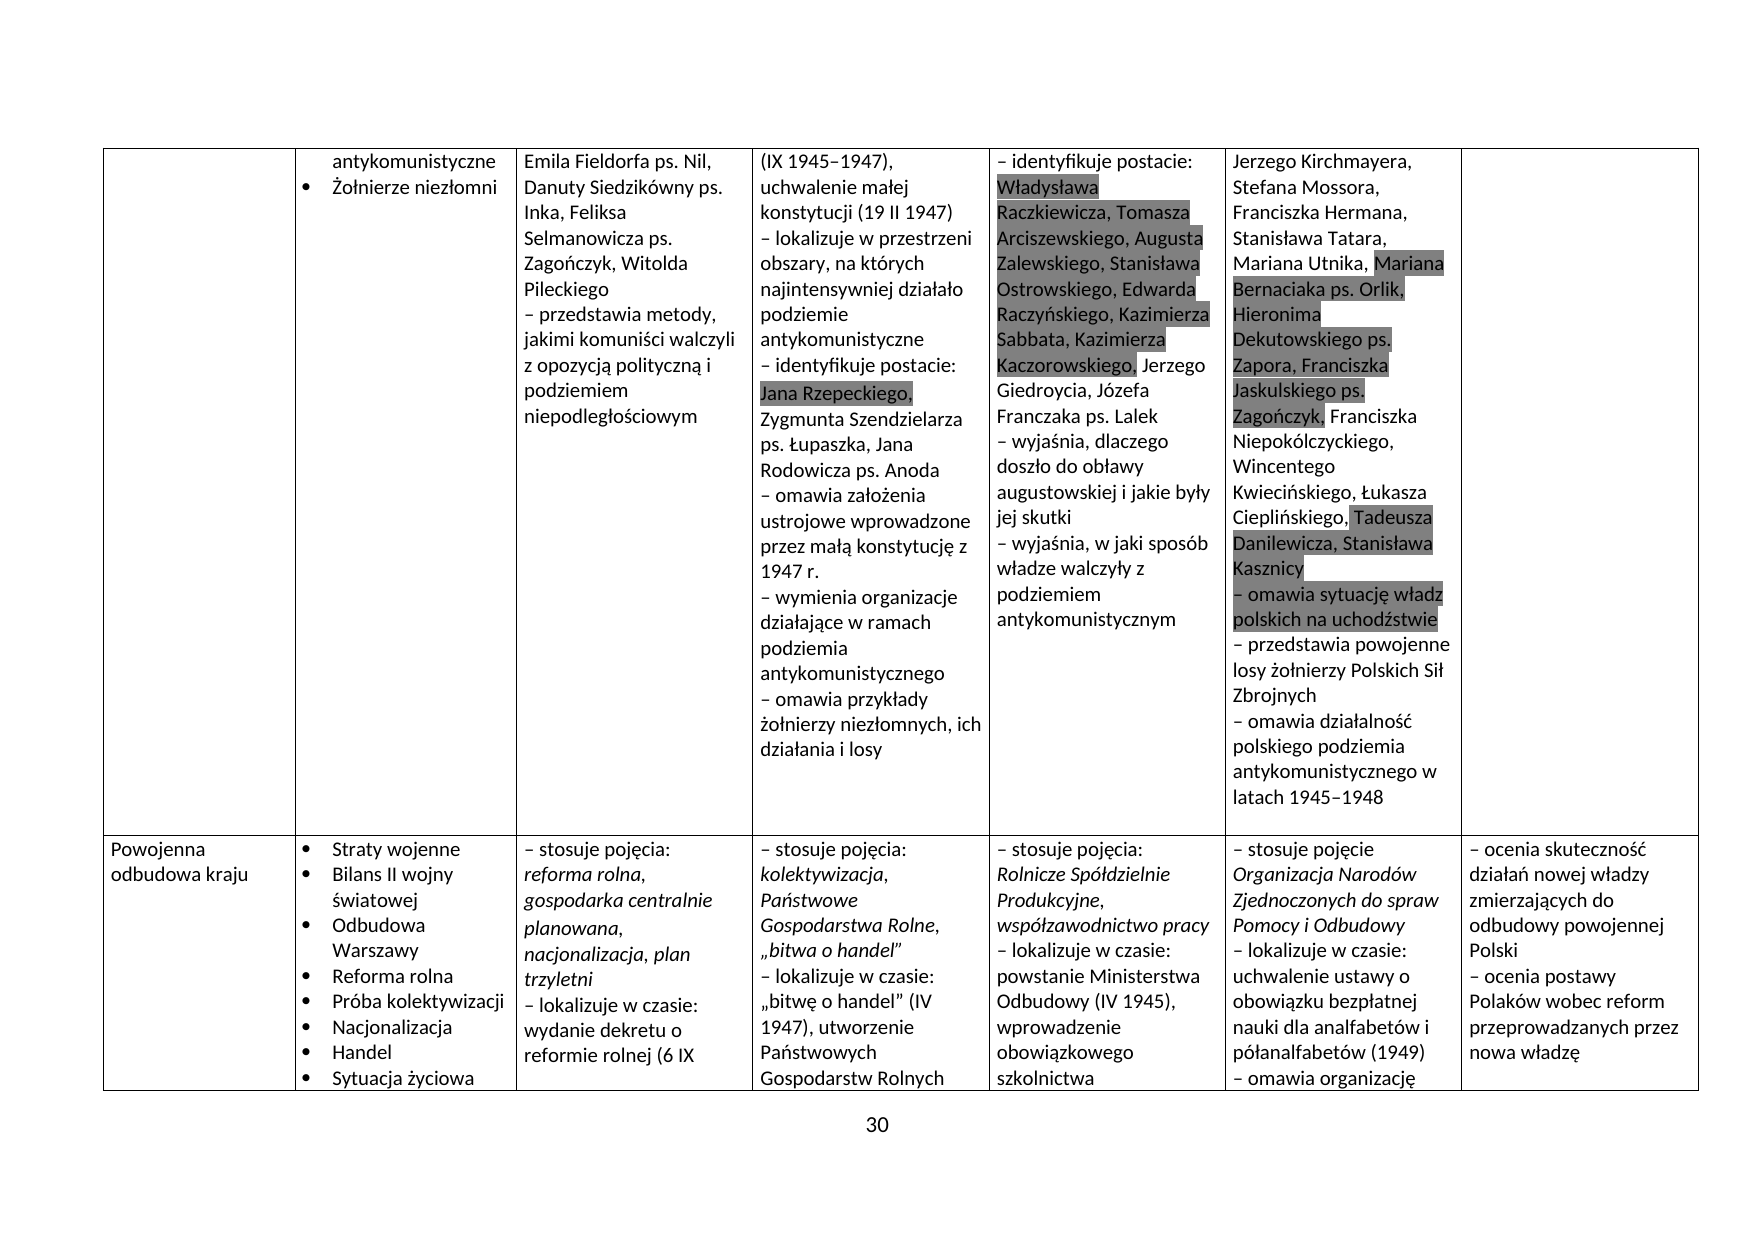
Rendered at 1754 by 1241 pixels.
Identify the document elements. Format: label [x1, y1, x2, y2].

table_cell [1226, 836, 1461, 1090]
table_cell [104, 149, 295, 835]
table_cell [1226, 149, 1461, 835]
table_cell [1462, 149, 1698, 835]
table_cell [990, 149, 1225, 835]
table_cell [1462, 836, 1698, 1090]
table_cell [104, 836, 295, 1090]
table_cell [296, 149, 516, 835]
table_cell [990, 836, 1225, 1090]
table_cell [517, 149, 752, 835]
table_cell [753, 149, 989, 835]
table_cell [517, 836, 752, 1090]
table_cell [296, 836, 516, 1090]
table_cell [753, 836, 989, 1090]
